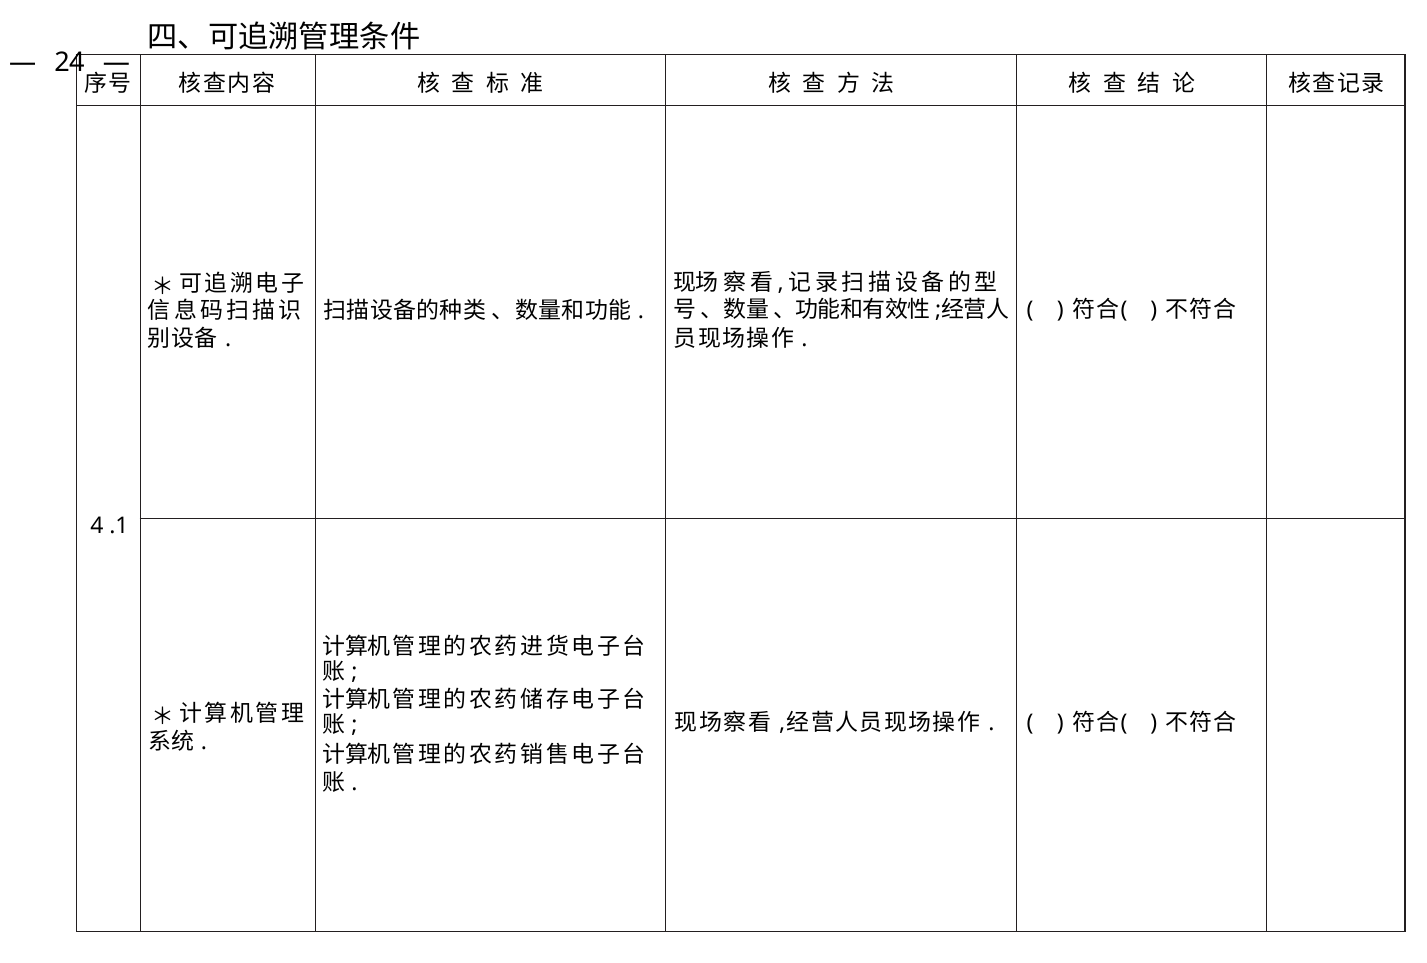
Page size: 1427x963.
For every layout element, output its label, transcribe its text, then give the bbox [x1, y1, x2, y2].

text 四、可追溯管理条件 [147, 22, 1407, 54]
table_cell [1267, 106, 1404, 517]
table_header 核 查 方 法 [666, 55, 1016, 105]
table_header 序号 [77, 55, 140, 105]
table_header 核 查 标 准 [316, 55, 665, 105]
table_cell ( ) 符合( ) 不符合 [1017, 519, 1266, 931]
table_cell 现场察看 ,经营人员现场操作 . [666, 519, 1016, 931]
table_cell 计算机 管 理 的 农 药 进 货 电 子 台 账 ; 计算机 管 理 的 农 药 储 存 电 子 台 账 ; 计算机 管 理 的 农 药 销 售 电 子 台 账 . [316, 519, 665, 931]
table_cell 4 .1 [77, 106, 140, 931]
table_header 核查记录 [1267, 55, 1404, 105]
table_cell 现场 察 看 , 记 录 扫 描 设 备 的 型 号 、数量 、功能和有效性 ;经营人 员现场操作 . [666, 106, 1016, 517]
table_cell ( ) 符合( ) 不符合 [1017, 106, 1266, 517]
table_cell [1267, 519, 1404, 931]
table_cell ＊ 可 追 溯 电 子 信 息 码 扫 描 识 别设备 . [141, 106, 315, 517]
table_header 核查内容 [141, 55, 315, 105]
table_cell 扫描设备的种类 、数量和功能 . [316, 106, 665, 517]
table_cell ＊ 计 算 机 管 理 系统 . [141, 519, 315, 931]
table_header 核 查 结 论 [1017, 55, 1266, 105]
